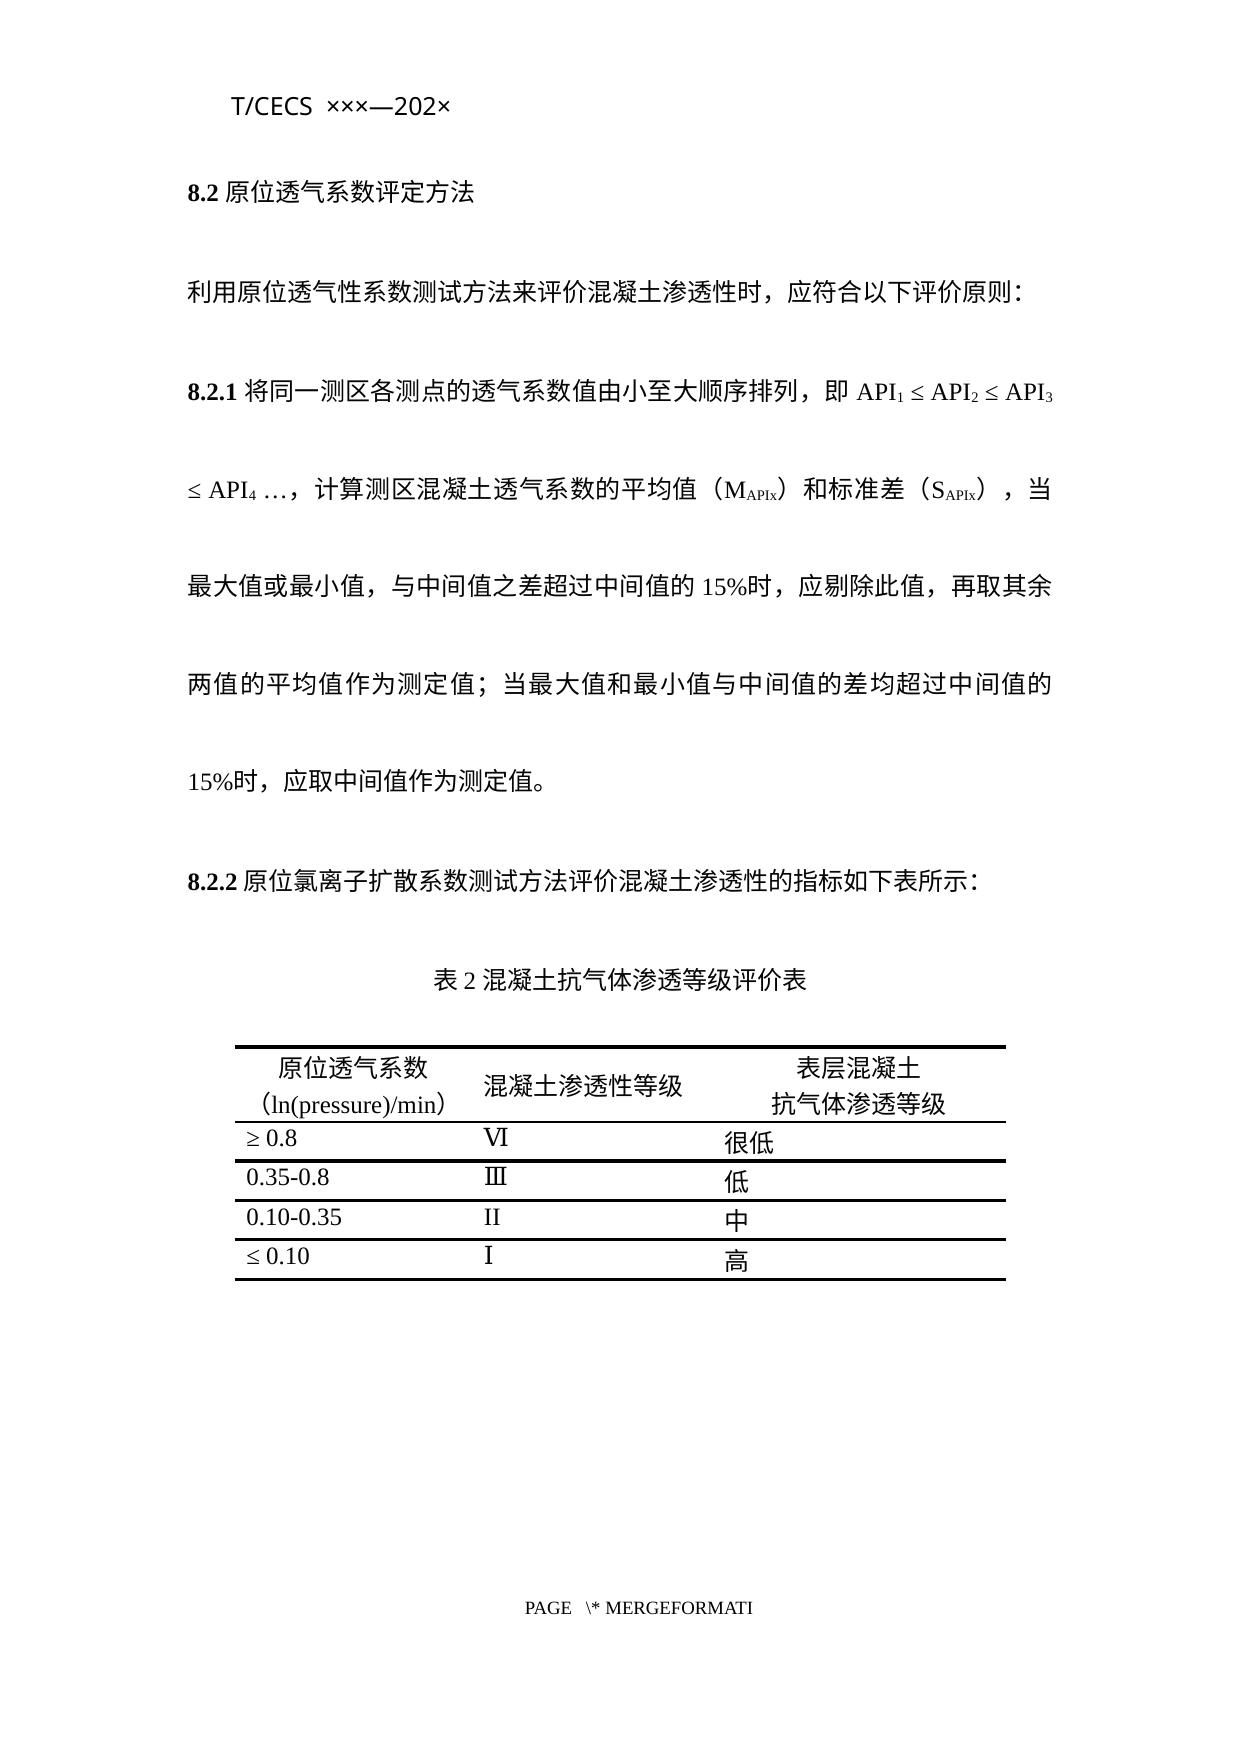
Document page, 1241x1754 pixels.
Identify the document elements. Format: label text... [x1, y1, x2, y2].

table_cell 中 [713, 1202, 1006, 1238]
table_cell 低 [713, 1163, 1006, 1199]
text 表2 混凝土抗气体渗透等级评价表 [187, 946, 1053, 1011]
table_cell Ⅲ [473, 1163, 713, 1199]
table_cell 0.10-0.35 [235, 1202, 472, 1238]
text 8.2.2 原位氯离子扩散系数测试方法评价混凝土渗透性的指标如下表所示： [187, 847, 1053, 912]
table_cell ≥ 0.8 [235, 1123, 472, 1159]
subtitle 8.2 原位透气系数评定方法 [187, 158, 1053, 223]
table_cell II [473, 1202, 713, 1238]
table_header 表层混凝土 抗气体渗透等级 [713, 1049, 1006, 1121]
table_header 混凝土渗透性等级 [473, 1049, 713, 1121]
table_header 原位透气系数 （ln(pressure)/min） [235, 1049, 472, 1121]
table_cell 0.35-0.8 [235, 1163, 472, 1199]
table_cell Ⅰ [473, 1241, 713, 1277]
table_cell 很低 [713, 1123, 1006, 1159]
text 利用原位透气性系数测试方法来评价混凝土渗透性时，应符合以下评价原则： [187, 258, 1053, 323]
table_cell ≤ 0.10 [235, 1241, 472, 1277]
table_cell 高 [713, 1241, 1006, 1277]
table_cell Ⅵ [473, 1123, 713, 1159]
text 8.2.1 将同一测区各测点的透气系数值由小至大顺序排列，即API1 ≤ API2 ≤ API3 ≤ API4 …，计算测区混凝土透气系数的平均值（MAPIx）和标准差（SAPIx），当最大值或最小值，与中间值之差超过中间值的15%时，应剔除此值，再取其余两值的平均值作为测定值；当最大值和最小值与中间值的差均超过中间值的15%时，应取中间值作为测定值。 [187, 357, 1053, 812]
